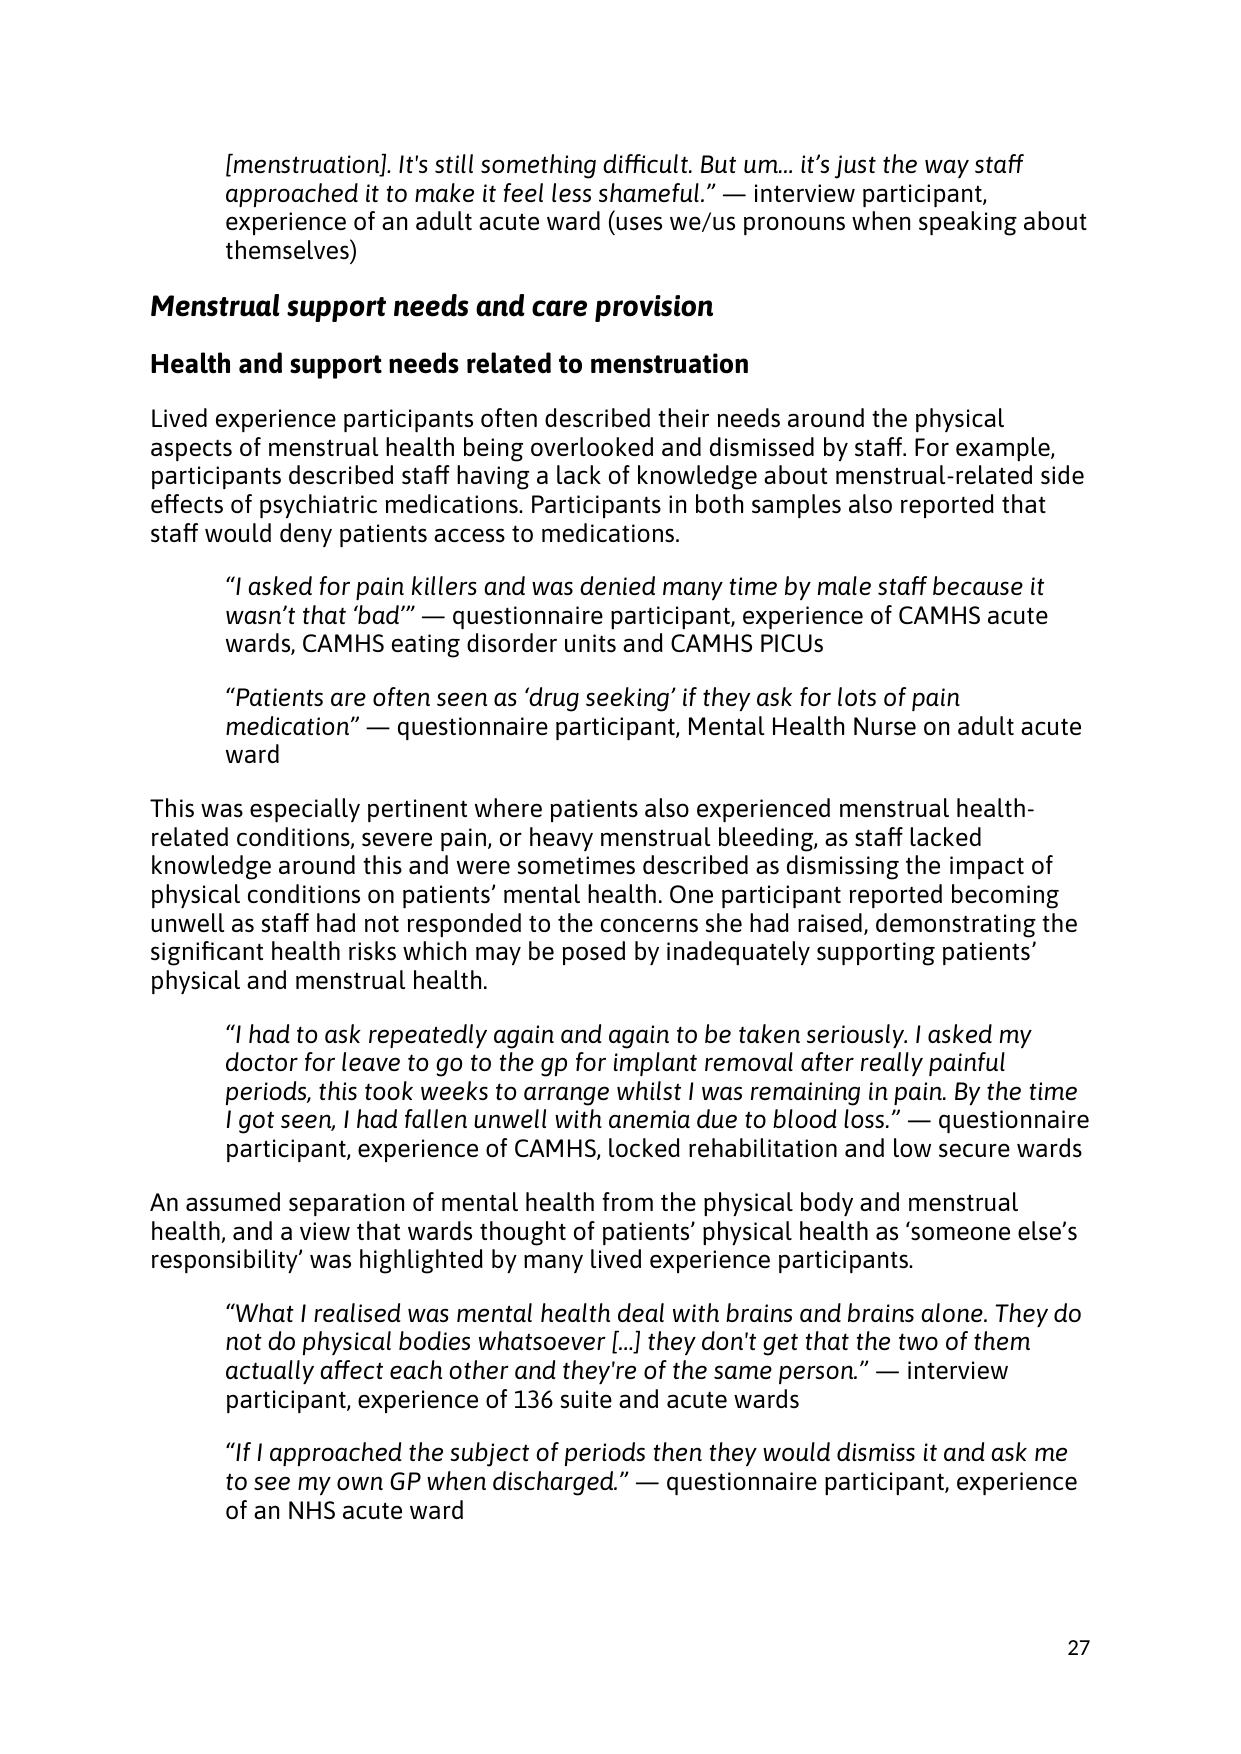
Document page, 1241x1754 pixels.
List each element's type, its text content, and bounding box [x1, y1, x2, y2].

text Health and support needs related to menstruation [150, 348, 1090, 379]
text “If I approached the subject of periods then they would dismiss it and ask me to see my own GP when discharged.” — questionnaire participant, experience of an NHS acute ward [225, 1438, 1090, 1524]
text An assumed separation of mental health from the physical body and menstrual health, and a view that wards thought of patients’ physical health as ‘someone else’s responsibility’ was highlighted by many lived experience participants. [150, 1188, 1090, 1274]
text “I had to ask repeatedly again and again to be taken seriously. I asked my doctor for leave to go to the gp for implant removal after really painful periods, this took weeks to arrange whilst I was remaining in pain. By the time I got seen, I had fallen unwell with anemia due to blood loss.” — questionnaire participant, experience of CAMHS, locked rehabilitation and low secure wards [225, 1020, 1090, 1163]
text This was especially pertinent where patients also experienced menstrual health-related conditions, severe pain, or heavy menstrual bleeding, as staff lacked knowledge around this and were sometimes described as dismissing the impact of physical conditions on patients’ mental health. One participant reported becoming unwell as staff had not responded to the concerns she had raised, demonstrating the significant health risks which may be posed by inadequately supporting patients’ physical and menstrual health. [150, 794, 1090, 995]
text “Patients are often seen as ‘drug seeking’ if they ask for lots of pain medication” — questionnaire participant, Mental Health Nurse on adult acute ward [225, 683, 1090, 769]
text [225, 150, 1090, 264]
text Menstrual support needs and care provision [150, 289, 1090, 323]
text Lived experience participants often described their needs around the physical aspects of menstrual health being overlooked and dismissed by staff. For example, participants described staff having a lack of knowledge about menstrual-related side effects of psychiatric medications. Participants in both samples also reported that staff would deny patients access to medications. [150, 404, 1090, 547]
text “I asked for pain killers and was denied many time by male staff because it wasn’t that ‘bad’” — questionnaire participant, experience of CAMHS acute wards, CAMHS eating disorder units and CAMHS PICUs [225, 572, 1090, 658]
text “What I realised was mental health deal with brains and brains alone. They do not do physical bodies whatsoever […] they don't get that the two of them actually affect each other and they're of the same person.” —⁠ interview participant, experience of 136 suite and acute wards [225, 1299, 1090, 1413]
